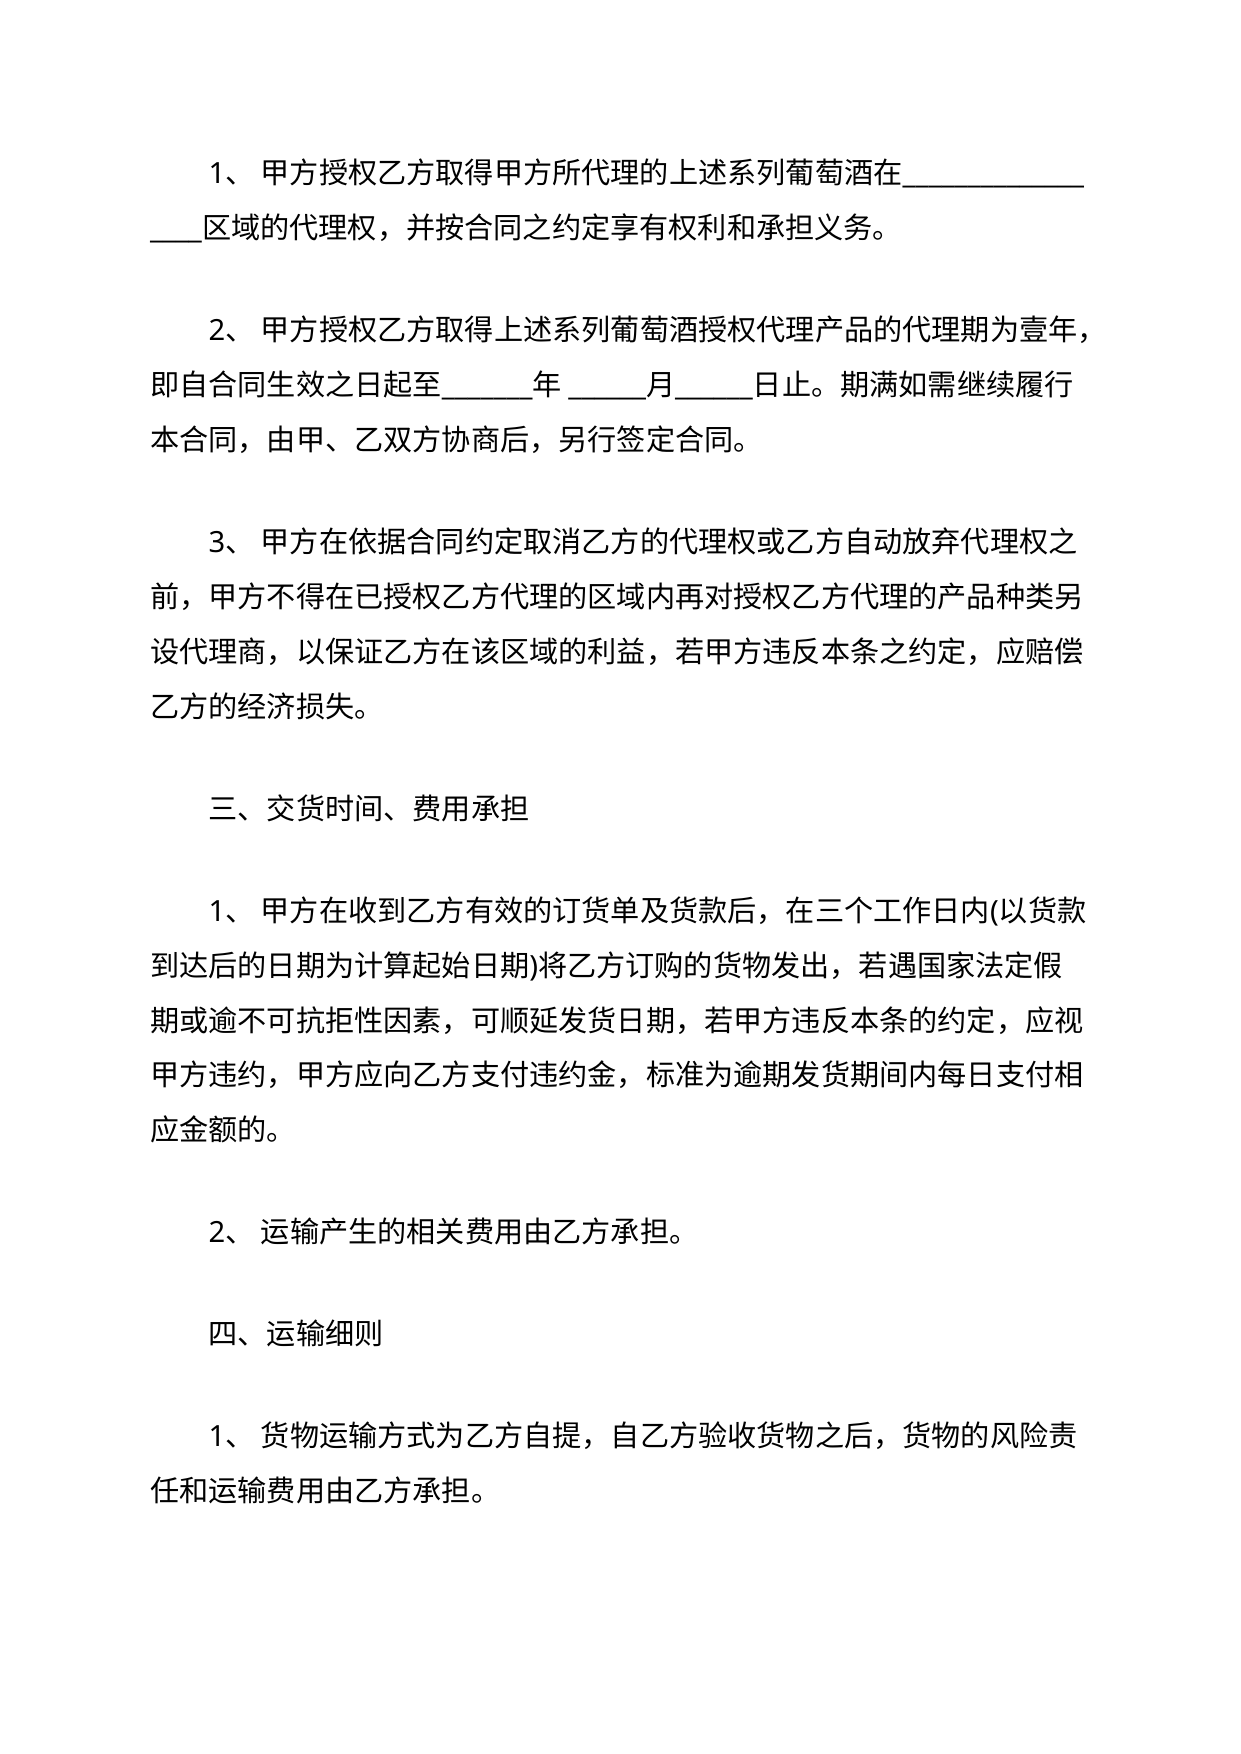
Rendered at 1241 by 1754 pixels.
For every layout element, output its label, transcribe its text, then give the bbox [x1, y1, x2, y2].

text 1、 甲方授权乙方取得甲方所代理的上述系列葡萄酒在__________________区域的代理权，并按合同之约定享有权利和承担义务。 [150, 150, 1090, 247]
text 四、运输细则 [150, 1311, 1090, 1353]
text 1、 甲方在收到乙方有效的订货单及货款后，在三个工作日内(以货款到达后的日期为计算起始日期)将乙方订购的货物发出，若遇国家法定假期或逾不可抗拒性因素，可顺延发货日期，若甲方违反本条的约定，应视甲方违约，甲方应向乙方支付违约金，标准为逾期发货期间内每日支付相应金额的。 [150, 887, 1090, 1149]
text 2、 运输产生的相关费用由乙方承担。 [150, 1209, 1090, 1251]
text 三、交货时间、费用承担 [150, 785, 1090, 828]
text 2、 甲方授权乙方取得上述系列葡萄酒授权代理产品的代理期为壹年，即自合同生效之日起至_______年 ______月______日止。期满如需继续履行本合同，由甲、乙双方协商后，另行签定合同。 [150, 307, 1090, 459]
text 3、 甲方在依据合同约定取消乙方的代理权或乙方自动放弃代理权之前，甲方不得在已授权乙方代理的区域内再对授权乙方代理的产品种类另设代理商，以保证乙方在该区域的利益，若甲方违反本条之约定，应赔偿乙方的经济损失。 [150, 519, 1090, 726]
text 1、 货物运输方式为乙方自提，自乙方验收货物之后，货物的风险责任和运输费用由乙方承担。 [150, 1412, 1090, 1510]
